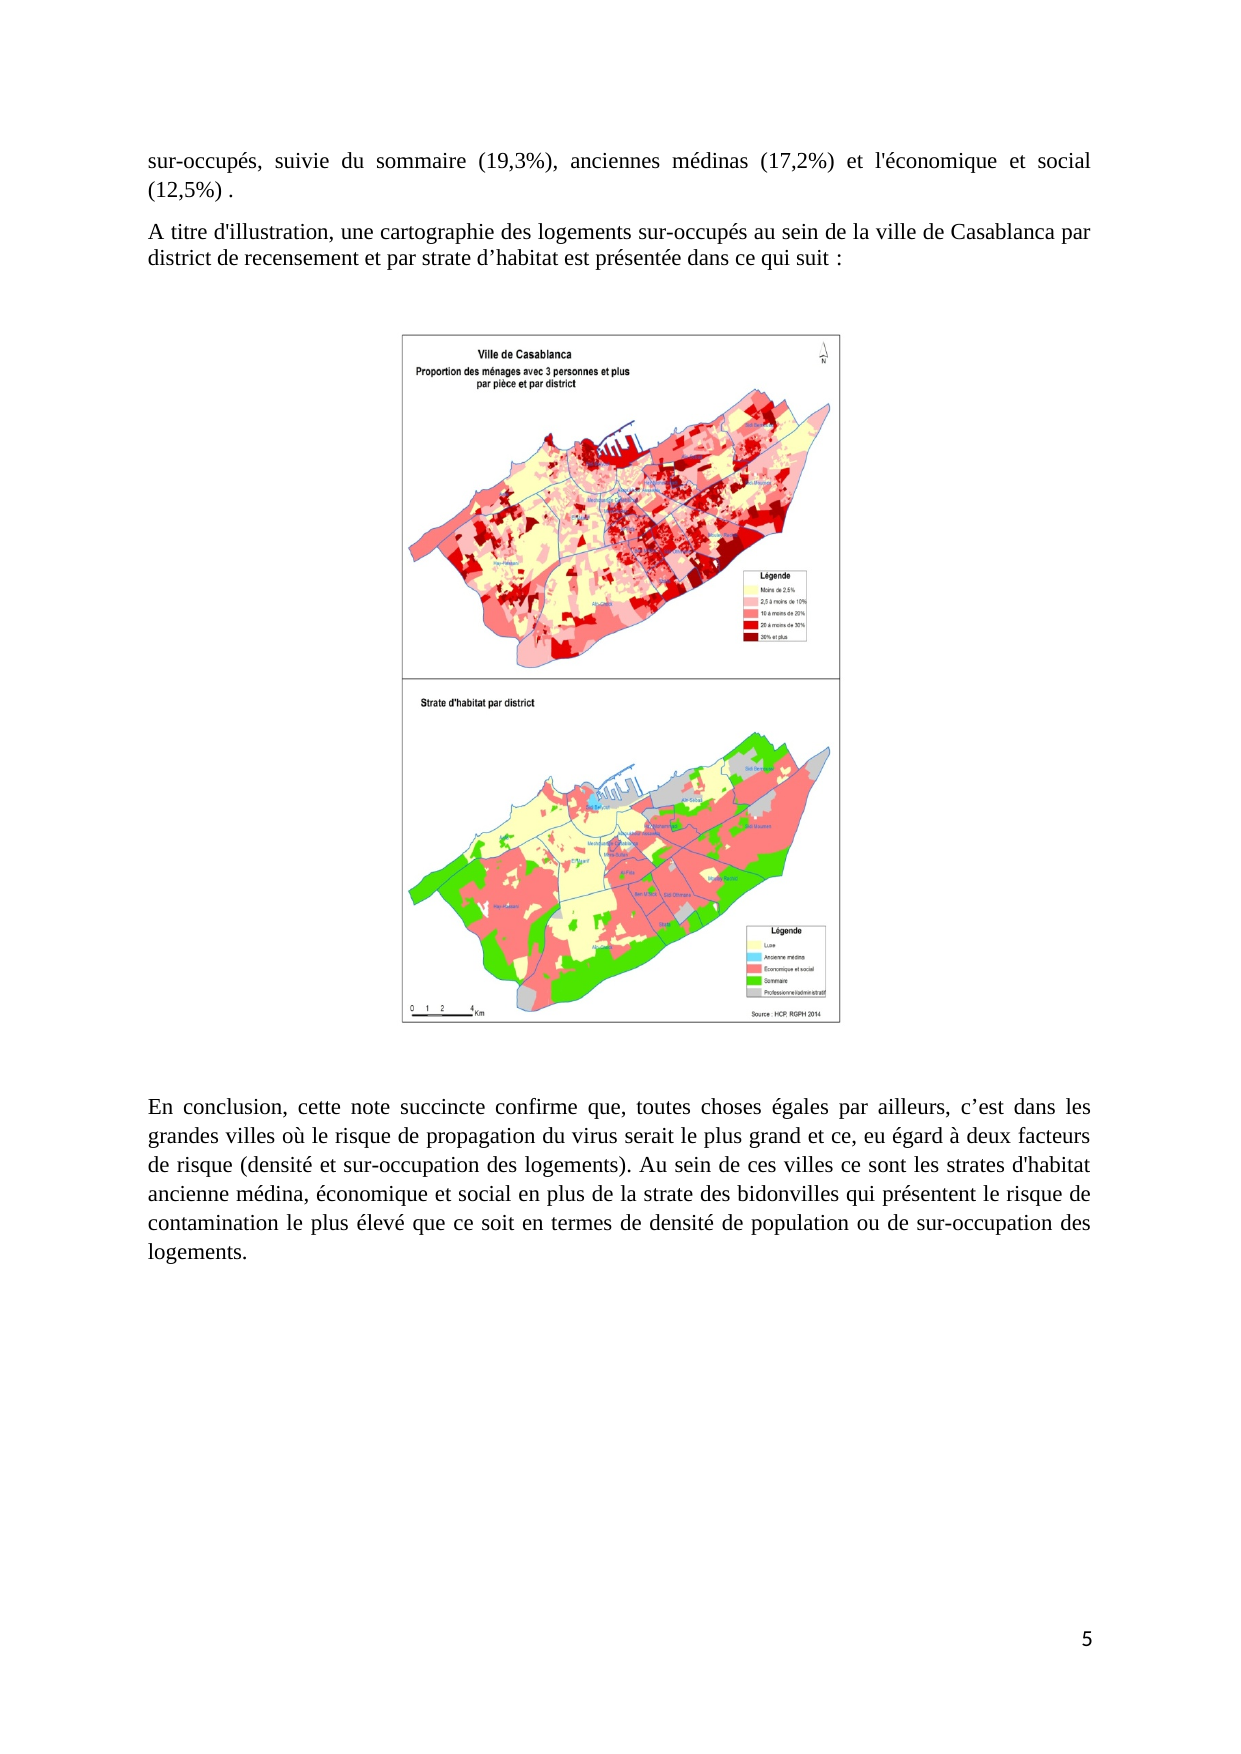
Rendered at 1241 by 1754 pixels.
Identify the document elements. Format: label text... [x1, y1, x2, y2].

list En conclusion, cette note succincte confirme que, toutes choses égales par ailleurs, c’est dans les grandes villes où le risque de propagation du virus serait le plus grand et ce, eu égard à deux facteurs de risque (densité et sur-occupation des logements). Au sein de ces villes ce sont les strates d'habitat ancienne médina, économique et social en plus de la strate des bidonvilles qui présentent le risque de contamination le plus élevé que ce soit en termes de densité de population ou de sur-occupation des logements. [148, 1093, 1093, 1264]
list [148, 148, 1093, 203]
picture [385, 283, 855, 1069]
text A titre d'illustration, une cartographie des logements sur-occupés au sein de la ville de Casablanca par district de recensement et par strate d’habitat est présentée dans ce qui suit : [148, 218, 1093, 271]
